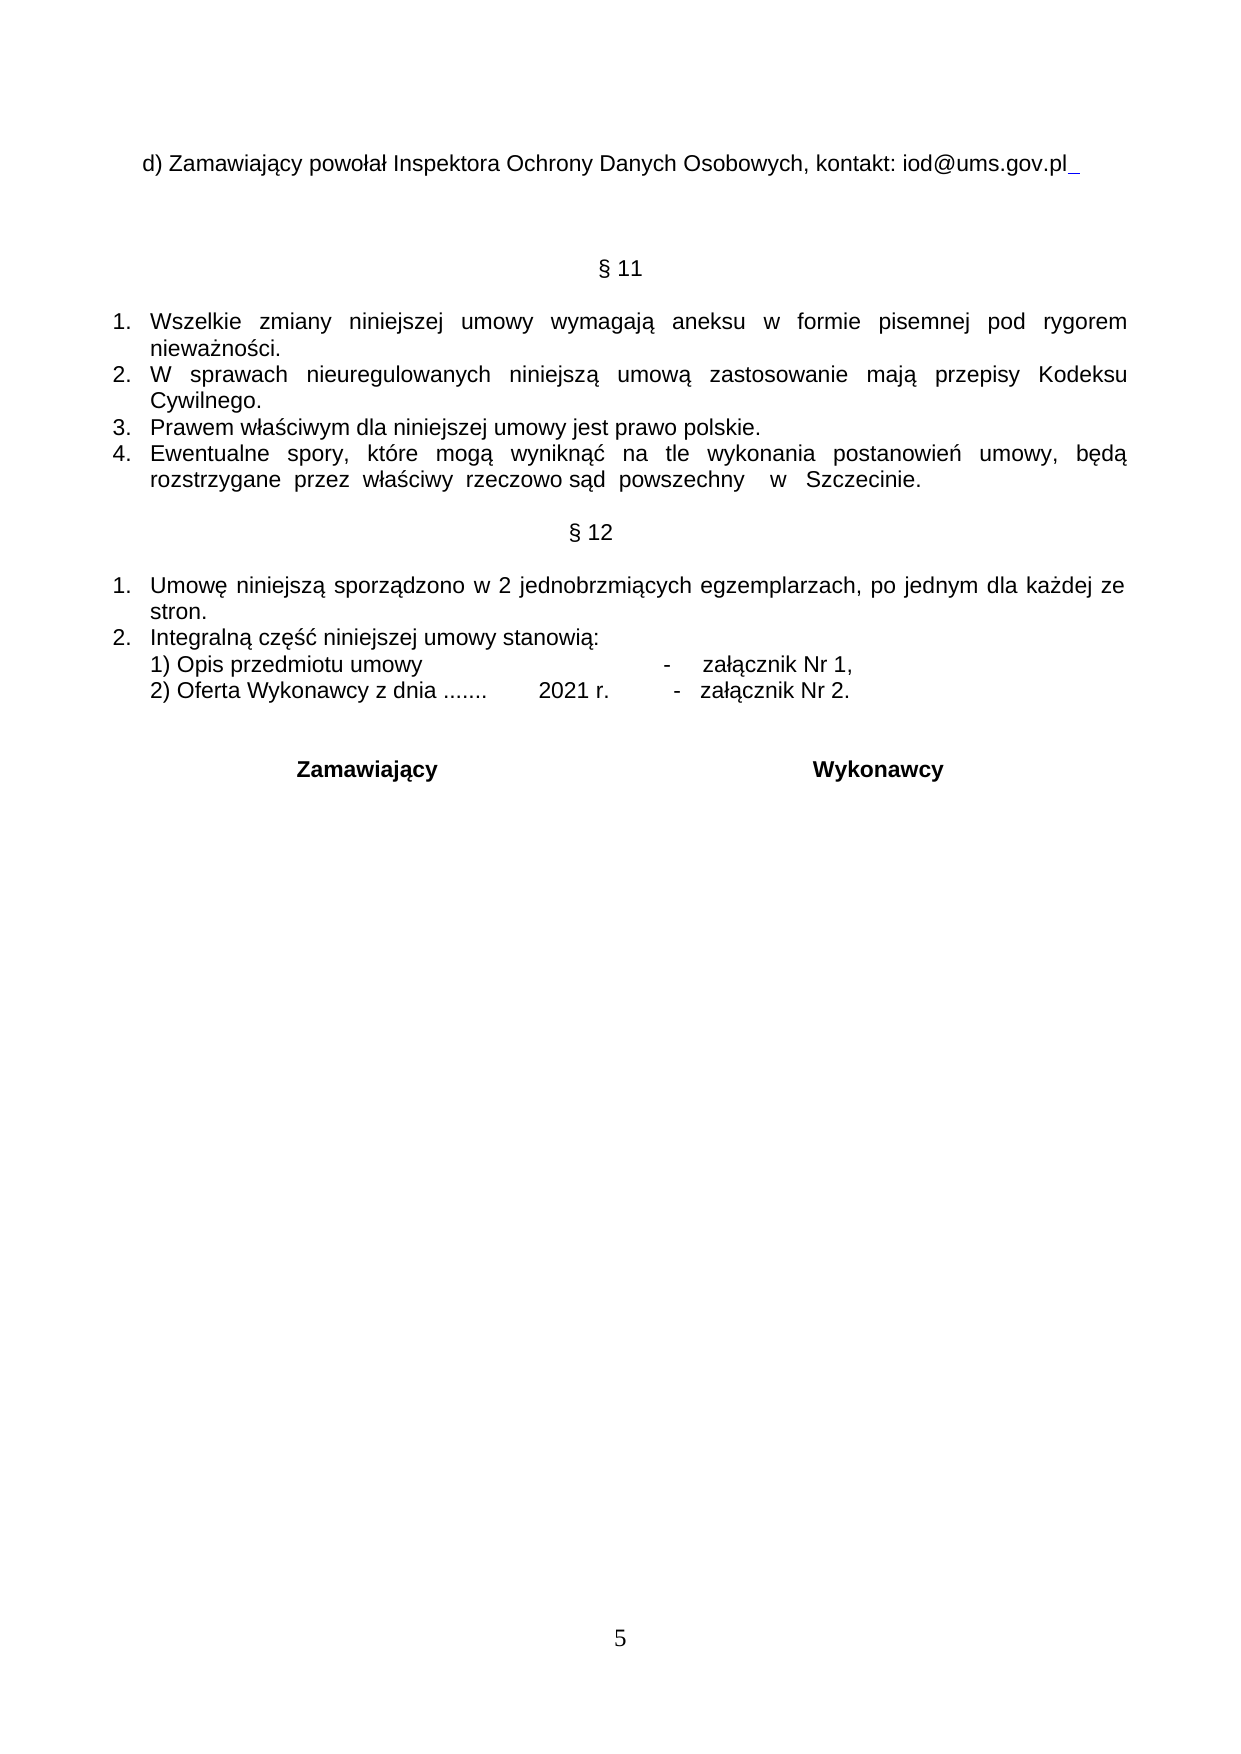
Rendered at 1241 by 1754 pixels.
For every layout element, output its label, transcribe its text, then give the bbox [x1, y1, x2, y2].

list Wszelkie zmiany niniejszej umowy wymagają aneksu w formie pisemnej pod rygorem nieważności. [112, 308, 1128, 361]
text § 11 [112, 255, 1128, 282]
list Ewentualne spory, które mogą wyniknąć na tle wykonania postanowień umowy, będą rozstrzygane przez właściwy rzeczowo sąd powszechny w Szczecinie. [112, 440, 1128, 493]
list Umowę niniejszą sporządzono w 2 jednobrzmiących egzemplarzach, po jednym dla każdej ze stron. [112, 572, 1125, 624]
list Integralną część niniejszej umowy stanowią: [112, 624, 1128, 651]
text Zamawiający Wykonawcy [112, 756, 1128, 782]
list W sprawach nieuregulowanych niniejszą umową zastosowanie mają przepisy Kodeksu Cywilnego. [112, 361, 1128, 413]
text d) Zamawiający powołał Inspektora Ochrony Danych Osobowych, kontakt: iod@ums.gov.pl [142, 150, 1128, 176]
text § 12 [112, 519, 1069, 545]
text 2) Oferta Wykonawcy z dnia ....... 2021 r. - załącznik Nr 2. [150, 677, 1128, 703]
list Prawem właściwym dla niniejszej umowy jest prawo polskie. [112, 413, 1128, 440]
text 1) Opis przedmiotu umowy - załącznik Nr 1, [150, 651, 1128, 677]
